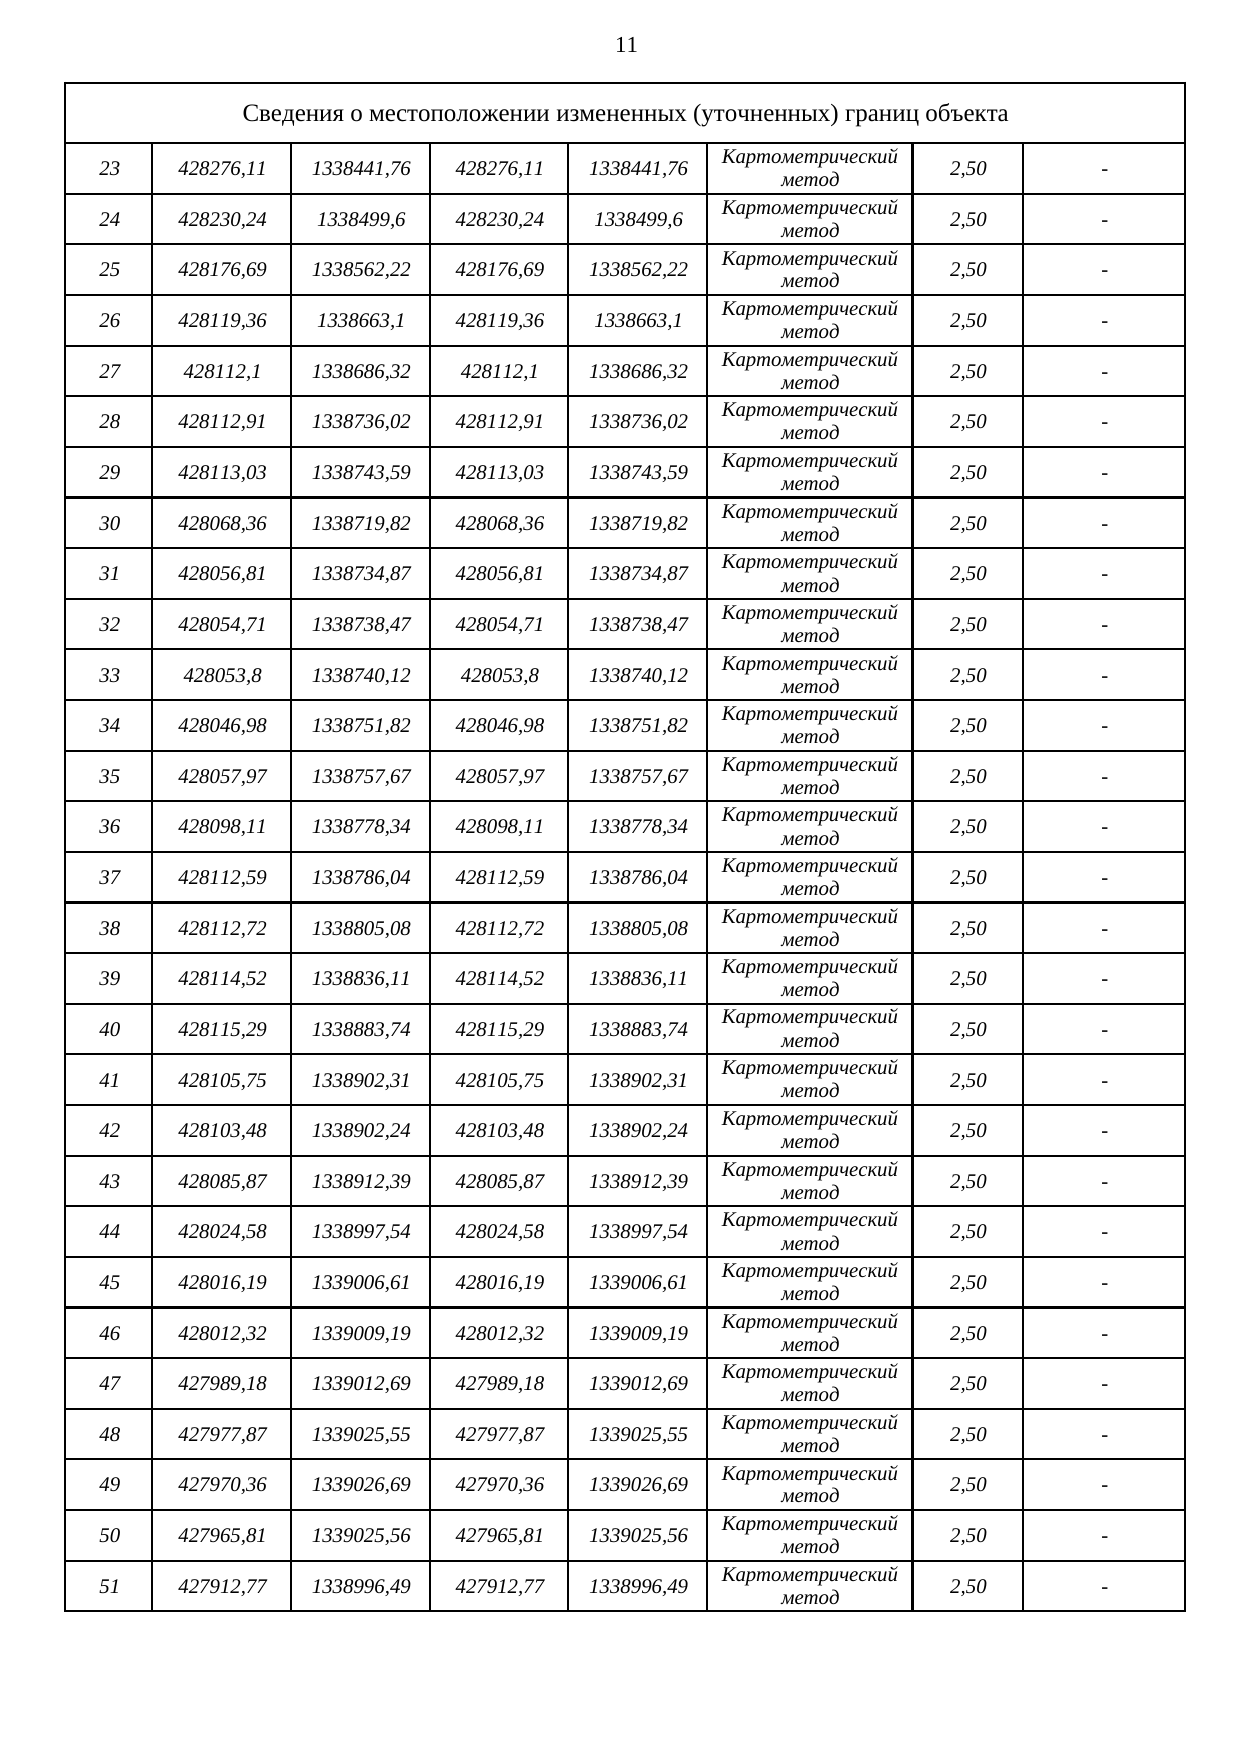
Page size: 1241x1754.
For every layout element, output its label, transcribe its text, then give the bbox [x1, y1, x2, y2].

table_cell 1339009,19 [569, 1309, 706, 1357]
table_cell 2,50 [914, 448, 1022, 496]
table_cell - [1024, 1460, 1184, 1509]
table_cell 1338663,1 [569, 296, 706, 344]
table_cell 2,50 [914, 1359, 1022, 1408]
table_cell 1338778,34 [569, 802, 706, 851]
table_cell 1339026,69 [292, 1460, 429, 1509]
table_cell - [1024, 1005, 1184, 1053]
table_cell 2,50 [914, 1309, 1022, 1357]
table_cell 428119,36 [153, 296, 290, 344]
table_cell 50 [66, 1511, 151, 1559]
table_cell 38 [66, 904, 151, 952]
table_cell 1338740,12 [569, 650, 706, 699]
table_cell Картометрический метод [708, 1055, 911, 1104]
table_cell 23 [66, 144, 151, 193]
table_cell 44 [66, 1207, 151, 1256]
table_cell 46 [66, 1309, 151, 1357]
table_cell - [1024, 752, 1184, 800]
table_cell 428085,87 [431, 1157, 567, 1205]
table_cell Картометрический метод [708, 853, 911, 901]
table_cell 35 [66, 752, 151, 800]
table_cell - [1024, 195, 1184, 243]
table_cell 1338751,82 [569, 701, 706, 749]
table_cell 34 [66, 701, 151, 749]
table_cell Картометрический метод [708, 549, 911, 598]
table_cell 45 [66, 1258, 151, 1306]
table_header Сведения о местоположении измененных (уточненных) границ объекта [66, 84, 1184, 142]
table_cell 428046,98 [431, 701, 567, 749]
table_cell 1338883,74 [569, 1005, 706, 1053]
table_cell 2,50 [914, 296, 1022, 344]
table_cell 428112,91 [431, 397, 567, 446]
table_cell Картометрический метод [708, 144, 911, 193]
table_cell Картометрический метод [708, 397, 911, 446]
table_cell 1338805,08 [569, 904, 706, 952]
table_cell Картометрический метод [708, 954, 911, 1003]
table_cell Картометрический метод [708, 1258, 911, 1306]
table_cell Картометрический метод [708, 195, 911, 243]
table_cell Картометрический метод [708, 802, 911, 851]
table_cell 428112,91 [153, 397, 290, 446]
table_cell 1338786,04 [569, 853, 706, 901]
table_cell 428057,97 [153, 752, 290, 800]
table_cell 428046,98 [153, 701, 290, 749]
table_cell 24 [66, 195, 151, 243]
table_cell 31 [66, 549, 151, 598]
table_cell 1338912,39 [292, 1157, 429, 1205]
table_cell 2,50 [914, 650, 1022, 699]
table_cell Картометрический метод [708, 245, 911, 294]
table_cell 1338686,32 [569, 347, 706, 395]
table_cell 2,50 [914, 904, 1022, 952]
table_cell 427965,81 [431, 1511, 567, 1559]
table_cell 1338686,32 [292, 347, 429, 395]
table_cell 1338902,24 [569, 1106, 706, 1154]
table_cell 2,50 [914, 347, 1022, 395]
table_cell 28 [66, 397, 151, 446]
table_cell 33 [66, 650, 151, 699]
table_cell 51 [66, 1562, 151, 1610]
table_cell 39 [66, 954, 151, 1003]
table_cell 1338836,11 [292, 954, 429, 1003]
table_cell 428068,36 [431, 499, 567, 547]
table_cell 428103,48 [153, 1106, 290, 1154]
table_cell 1338902,31 [569, 1055, 706, 1104]
table_cell 1338883,74 [292, 1005, 429, 1053]
table_cell 1338562,22 [292, 245, 429, 294]
table_cell 428176,69 [431, 245, 567, 294]
table_cell 1338902,24 [292, 1106, 429, 1154]
table_cell 428098,11 [153, 802, 290, 851]
table_cell - [1024, 296, 1184, 344]
table_cell Картометрический метод [708, 1309, 911, 1357]
table_cell - [1024, 1157, 1184, 1205]
table_cell 2,50 [914, 600, 1022, 648]
table_cell 427977,87 [153, 1410, 290, 1458]
table_cell - [1024, 1055, 1184, 1104]
table_cell Картометрический метод [708, 1410, 911, 1458]
table_cell 1338757,67 [292, 752, 429, 800]
table_cell 428053,8 [431, 650, 567, 699]
table_cell 428103,48 [431, 1106, 567, 1154]
table_cell 1338757,67 [569, 752, 706, 800]
table_cell 428230,24 [153, 195, 290, 243]
table_cell 428114,52 [153, 954, 290, 1003]
table_cell 2,50 [914, 397, 1022, 446]
table_cell 428098,11 [431, 802, 567, 851]
table_cell - [1024, 397, 1184, 446]
table_cell 427977,87 [431, 1410, 567, 1458]
table_cell 1338736,02 [569, 397, 706, 446]
table_cell 428112,59 [431, 853, 567, 901]
table_cell Картометрический метод [708, 904, 911, 952]
table_cell 1338997,54 [292, 1207, 429, 1256]
table_cell - [1024, 802, 1184, 851]
table_cell 428056,81 [431, 549, 567, 598]
table_cell 428085,87 [153, 1157, 290, 1205]
table_cell 2,50 [914, 195, 1022, 243]
table_cell - [1024, 1359, 1184, 1408]
table_cell 1338738,47 [569, 600, 706, 648]
table_cell Картометрический метод [708, 1207, 911, 1256]
table_cell 2,50 [914, 1207, 1022, 1256]
table_cell 428105,75 [153, 1055, 290, 1104]
table_cell - [1024, 448, 1184, 496]
table_cell 2,50 [914, 802, 1022, 851]
table_cell 1338805,08 [292, 904, 429, 952]
table_cell 427965,81 [153, 1511, 290, 1559]
table_cell - [1024, 1562, 1184, 1610]
table_cell 428112,72 [431, 904, 567, 952]
table_cell 1338562,22 [569, 245, 706, 294]
table_cell 25 [66, 245, 151, 294]
table_cell 1338751,82 [292, 701, 429, 749]
table_cell 2,50 [914, 1511, 1022, 1559]
table_cell 2,50 [914, 245, 1022, 294]
table_cell 1338734,87 [292, 549, 429, 598]
table_cell 2,50 [914, 1460, 1022, 1509]
table_cell 428112,1 [153, 347, 290, 395]
table_cell - [1024, 701, 1184, 749]
table_cell 2,50 [914, 701, 1022, 749]
table_cell 427912,77 [153, 1562, 290, 1610]
table_cell 428016,19 [153, 1258, 290, 1306]
table_cell 428012,32 [431, 1309, 567, 1357]
table_cell Картометрический метод [708, 1359, 911, 1408]
table_cell Картометрический метод [708, 1562, 911, 1610]
table_cell 26 [66, 296, 151, 344]
table_cell 1339012,69 [569, 1359, 706, 1408]
table_cell 43 [66, 1157, 151, 1205]
table_cell - [1024, 144, 1184, 193]
table_cell 1339025,56 [292, 1511, 429, 1559]
table_cell 2,50 [914, 954, 1022, 1003]
table_cell 2,50 [914, 1106, 1022, 1154]
table_cell 1339025,56 [569, 1511, 706, 1559]
table_cell 2,50 [914, 1410, 1022, 1458]
table_cell 1338441,76 [292, 144, 429, 193]
table_cell 1338786,04 [292, 853, 429, 901]
table_cell 1338743,59 [569, 448, 706, 496]
table_cell 428114,52 [431, 954, 567, 1003]
table_cell 2,50 [914, 752, 1022, 800]
table_cell 428024,58 [431, 1207, 567, 1256]
table_cell 428115,29 [431, 1005, 567, 1053]
table_cell 428113,03 [153, 448, 290, 496]
table_cell 1339025,55 [292, 1410, 429, 1458]
table_cell 1339025,55 [569, 1410, 706, 1458]
table_cell 2,50 [914, 1157, 1022, 1205]
table_cell 428112,1 [431, 347, 567, 395]
table_cell - [1024, 853, 1184, 901]
table_cell 1338997,54 [569, 1207, 706, 1256]
table_cell 2,50 [914, 1005, 1022, 1053]
table_cell 427989,18 [431, 1359, 567, 1408]
table_cell Картометрический метод [708, 499, 911, 547]
table_cell 1339026,69 [569, 1460, 706, 1509]
table_cell 1338996,49 [292, 1562, 429, 1610]
table_cell 1339012,69 [292, 1359, 429, 1408]
table_cell 1338743,59 [292, 448, 429, 496]
table_cell 29 [66, 448, 151, 496]
table_cell 1339006,61 [569, 1258, 706, 1306]
table_cell 428012,32 [153, 1309, 290, 1357]
table_cell 36 [66, 802, 151, 851]
table_cell 428054,71 [153, 600, 290, 648]
table_cell Картометрический метод [708, 752, 911, 800]
table_cell - [1024, 1511, 1184, 1559]
table_cell 427912,77 [431, 1562, 567, 1610]
table_cell 428016,19 [431, 1258, 567, 1306]
table_cell 1338912,39 [569, 1157, 706, 1205]
table_cell - [1024, 954, 1184, 1003]
table_cell 1339009,19 [292, 1309, 429, 1357]
table_cell 27 [66, 347, 151, 395]
table_cell 1338996,49 [569, 1562, 706, 1610]
table_cell 428276,11 [431, 144, 567, 193]
table_cell 1338441,76 [569, 144, 706, 193]
table_cell - [1024, 347, 1184, 395]
table_cell 1338836,11 [569, 954, 706, 1003]
table_cell - [1024, 1207, 1184, 1256]
table_cell Картометрический метод [708, 1106, 911, 1154]
table_cell 428056,81 [153, 549, 290, 598]
table_cell 428024,58 [153, 1207, 290, 1256]
table_cell 1338778,34 [292, 802, 429, 851]
table_cell 428105,75 [431, 1055, 567, 1104]
table_cell 2,50 [914, 549, 1022, 598]
table_cell 40 [66, 1005, 151, 1053]
table_cell 1338499,6 [292, 195, 429, 243]
table_cell 1338902,31 [292, 1055, 429, 1104]
table_cell - [1024, 600, 1184, 648]
table_cell - [1024, 549, 1184, 598]
table_cell 2,50 [914, 1258, 1022, 1306]
table_cell Картометрический метод [708, 650, 911, 699]
table_cell 2,50 [914, 1562, 1022, 1610]
table_cell 37 [66, 853, 151, 901]
table_cell 41 [66, 1055, 151, 1104]
table_cell - [1024, 1258, 1184, 1306]
table_cell Картометрический метод [708, 347, 911, 395]
table_cell 30 [66, 499, 151, 547]
table_cell 428112,72 [153, 904, 290, 952]
table_cell - [1024, 650, 1184, 699]
table_cell 1338736,02 [292, 397, 429, 446]
table_cell 428176,69 [153, 245, 290, 294]
table_cell 428119,36 [431, 296, 567, 344]
table_cell 428068,36 [153, 499, 290, 547]
table_cell 428053,8 [153, 650, 290, 699]
table_cell 1338499,6 [569, 195, 706, 243]
table_cell 1339006,61 [292, 1258, 429, 1306]
table_cell - [1024, 1410, 1184, 1458]
table_cell Картометрический метод [708, 1005, 911, 1053]
table_cell Картометрический метод [708, 448, 911, 496]
table_cell Картометрический метод [708, 1157, 911, 1205]
table_cell 1338738,47 [292, 600, 429, 648]
table_cell 1338740,12 [292, 650, 429, 699]
table_cell 428112,59 [153, 853, 290, 901]
table_cell 428276,11 [153, 144, 290, 193]
table_cell 428115,29 [153, 1005, 290, 1053]
table_cell 1338663,1 [292, 296, 429, 344]
table_cell Картометрический метод [708, 701, 911, 749]
table_cell 428113,03 [431, 448, 567, 496]
table_cell 428054,71 [431, 600, 567, 648]
table_cell 428057,97 [431, 752, 567, 800]
table_cell 428230,24 [431, 195, 567, 243]
table_cell 1338719,82 [292, 499, 429, 547]
table_cell 427989,18 [153, 1359, 290, 1408]
table_cell 48 [66, 1410, 151, 1458]
table_cell Картометрический метод [708, 1511, 911, 1559]
table_cell - [1024, 904, 1184, 952]
table_cell 49 [66, 1460, 151, 1509]
table_cell 427970,36 [153, 1460, 290, 1509]
table_cell - [1024, 499, 1184, 547]
table_cell Картометрический метод [708, 1460, 911, 1509]
table_cell 1338719,82 [569, 499, 706, 547]
table_cell - [1024, 1106, 1184, 1154]
table_cell 427970,36 [431, 1460, 567, 1509]
table_cell Картометрический метод [708, 296, 911, 344]
table_cell 1338734,87 [569, 549, 706, 598]
table_cell 2,50 [914, 853, 1022, 901]
table_cell 47 [66, 1359, 151, 1408]
table_cell 2,50 [914, 1055, 1022, 1104]
table_cell 42 [66, 1106, 151, 1154]
table_cell - [1024, 1309, 1184, 1357]
table_cell Картометрический метод [708, 600, 911, 648]
table_cell 32 [66, 600, 151, 648]
table_cell 2,50 [914, 144, 1022, 193]
table_cell 2,50 [914, 499, 1022, 547]
table_cell - [1024, 245, 1184, 294]
